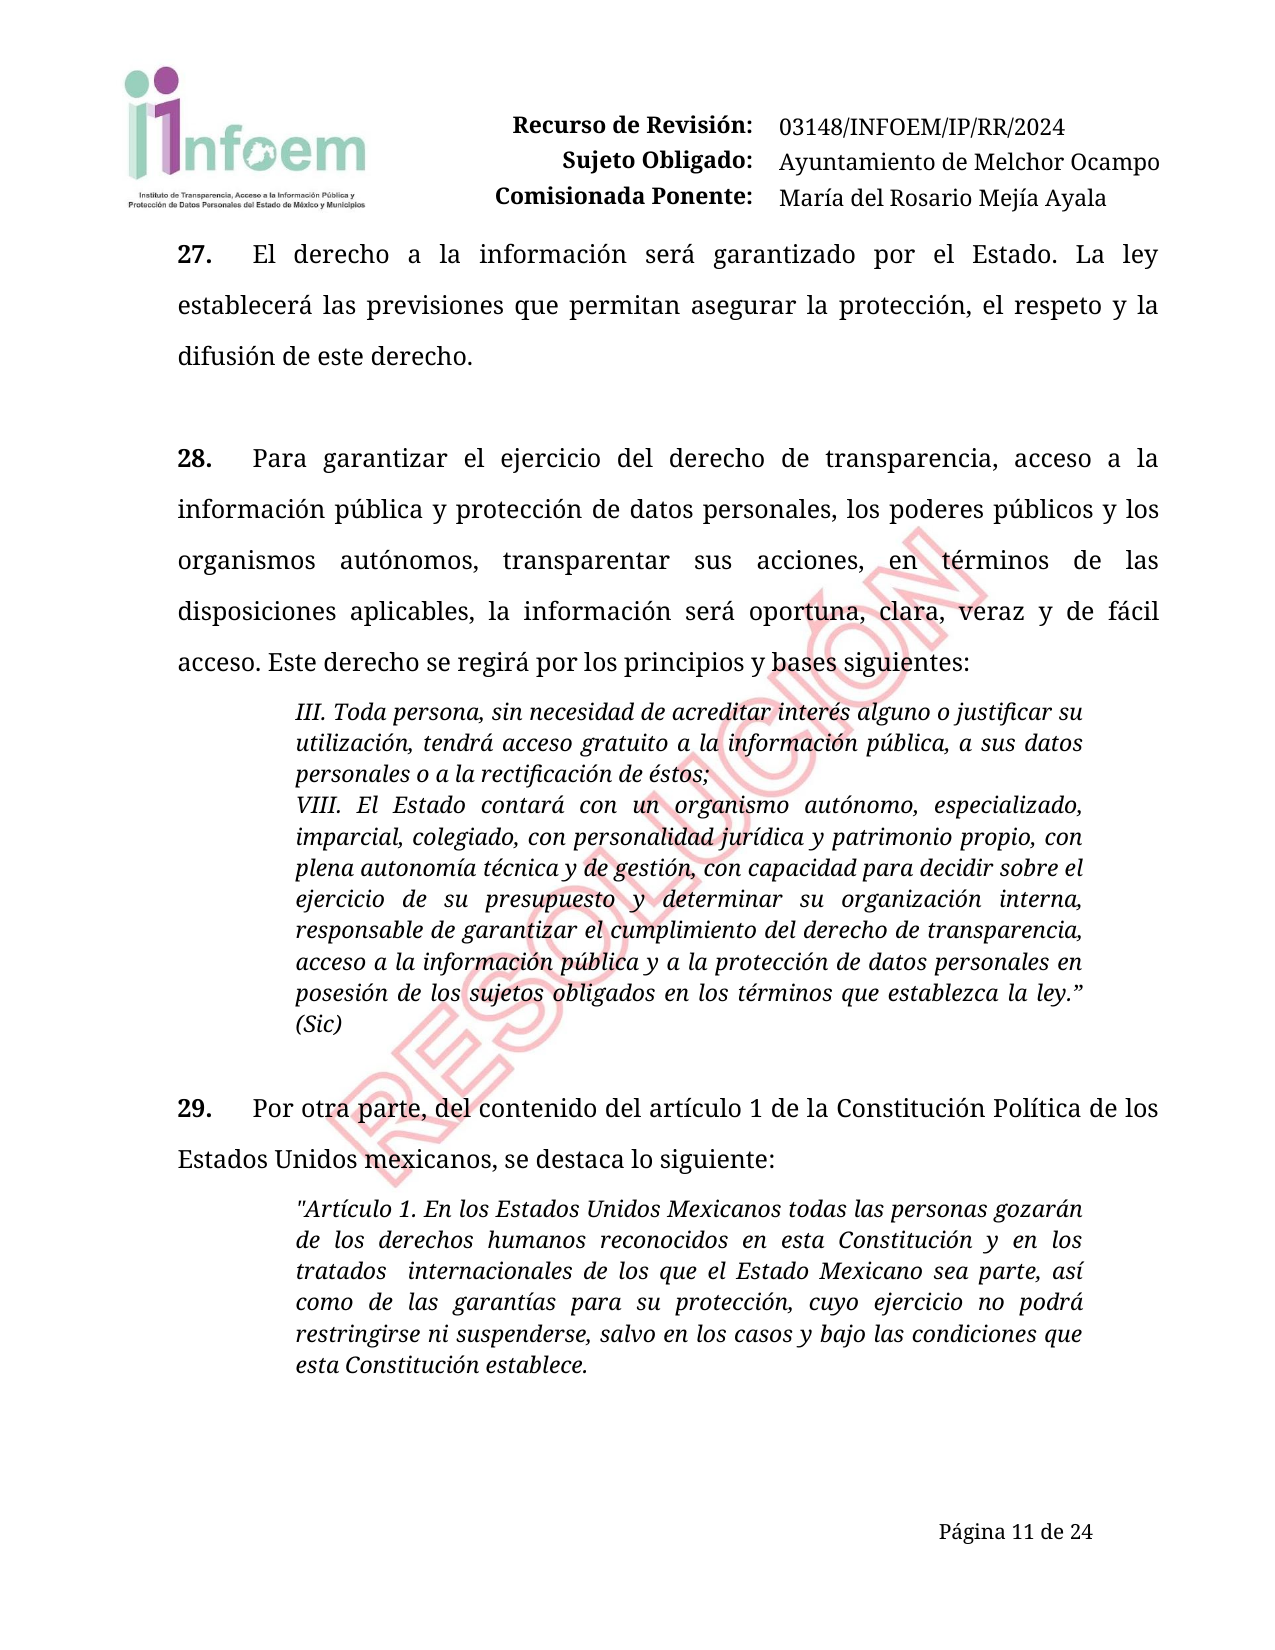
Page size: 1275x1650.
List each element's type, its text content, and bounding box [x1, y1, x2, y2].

text III. Toda persona, sin necesidad de acreditar interés alguno o justificar su utilización, tendrá acceso gratuito a la información pública, a sus datos personales o a la rectificación de éstos; [295, 696, 1086, 789]
list El derecho a la información será garantizado por el Estado. La ley establecerá las previsiones que permitan asegurar la protección, el respeto y la difusión de este derecho. [177, 236, 1160, 372]
picture [5, 6, 1275, 1650]
list Para garantizar el ejercicio del derecho de transparencia, acceso a la información pública y protección de datos personales, los poderes públicos y los organismos autónomos, transparentar sus acciones, en términos de las disposiciones aplicables, la información será oportuna, clara, veraz y de fácil acceso. Este derecho se regirá por los principios y bases siguientes: [177, 440, 1160, 679]
text "Artículo 1. En los Estados Unidos Mexicanos todas las personas gozarán de los derechos humanos reconocidos en esta Constitución y en los tratados internacionales de los que el Estado Mexicano sea parte, así como de las garantías para su protección, cuyo ejercicio no podrá restringirse ni suspenderse, salvo en los casos y bajo las condiciones que esta Constitución establece. [295, 1192, 1086, 1380]
list Por otra parte, del contenido del artículo 1 de la Constitución Política de los Estados Unidos mexicanos, se destaca lo siguiente: [177, 1090, 1160, 1176]
text VIII. El Estado contará con un organismo autónomo, especializado, imparcial, colegiado, con personalidad jurídica y patrimonio propio, con plena autonomía técnica y de gestión, con capacidad para decidir sobre el ejercicio de su presupuesto y determinar su organización interna, responsable de garantizar el cumplimiento del derecho de transparencia, acceso a la información pública y a la protección de datos personales en posesión de los sujetos obligados en los términos que establezca la ley.” (Sic) [295, 789, 1086, 1039]
